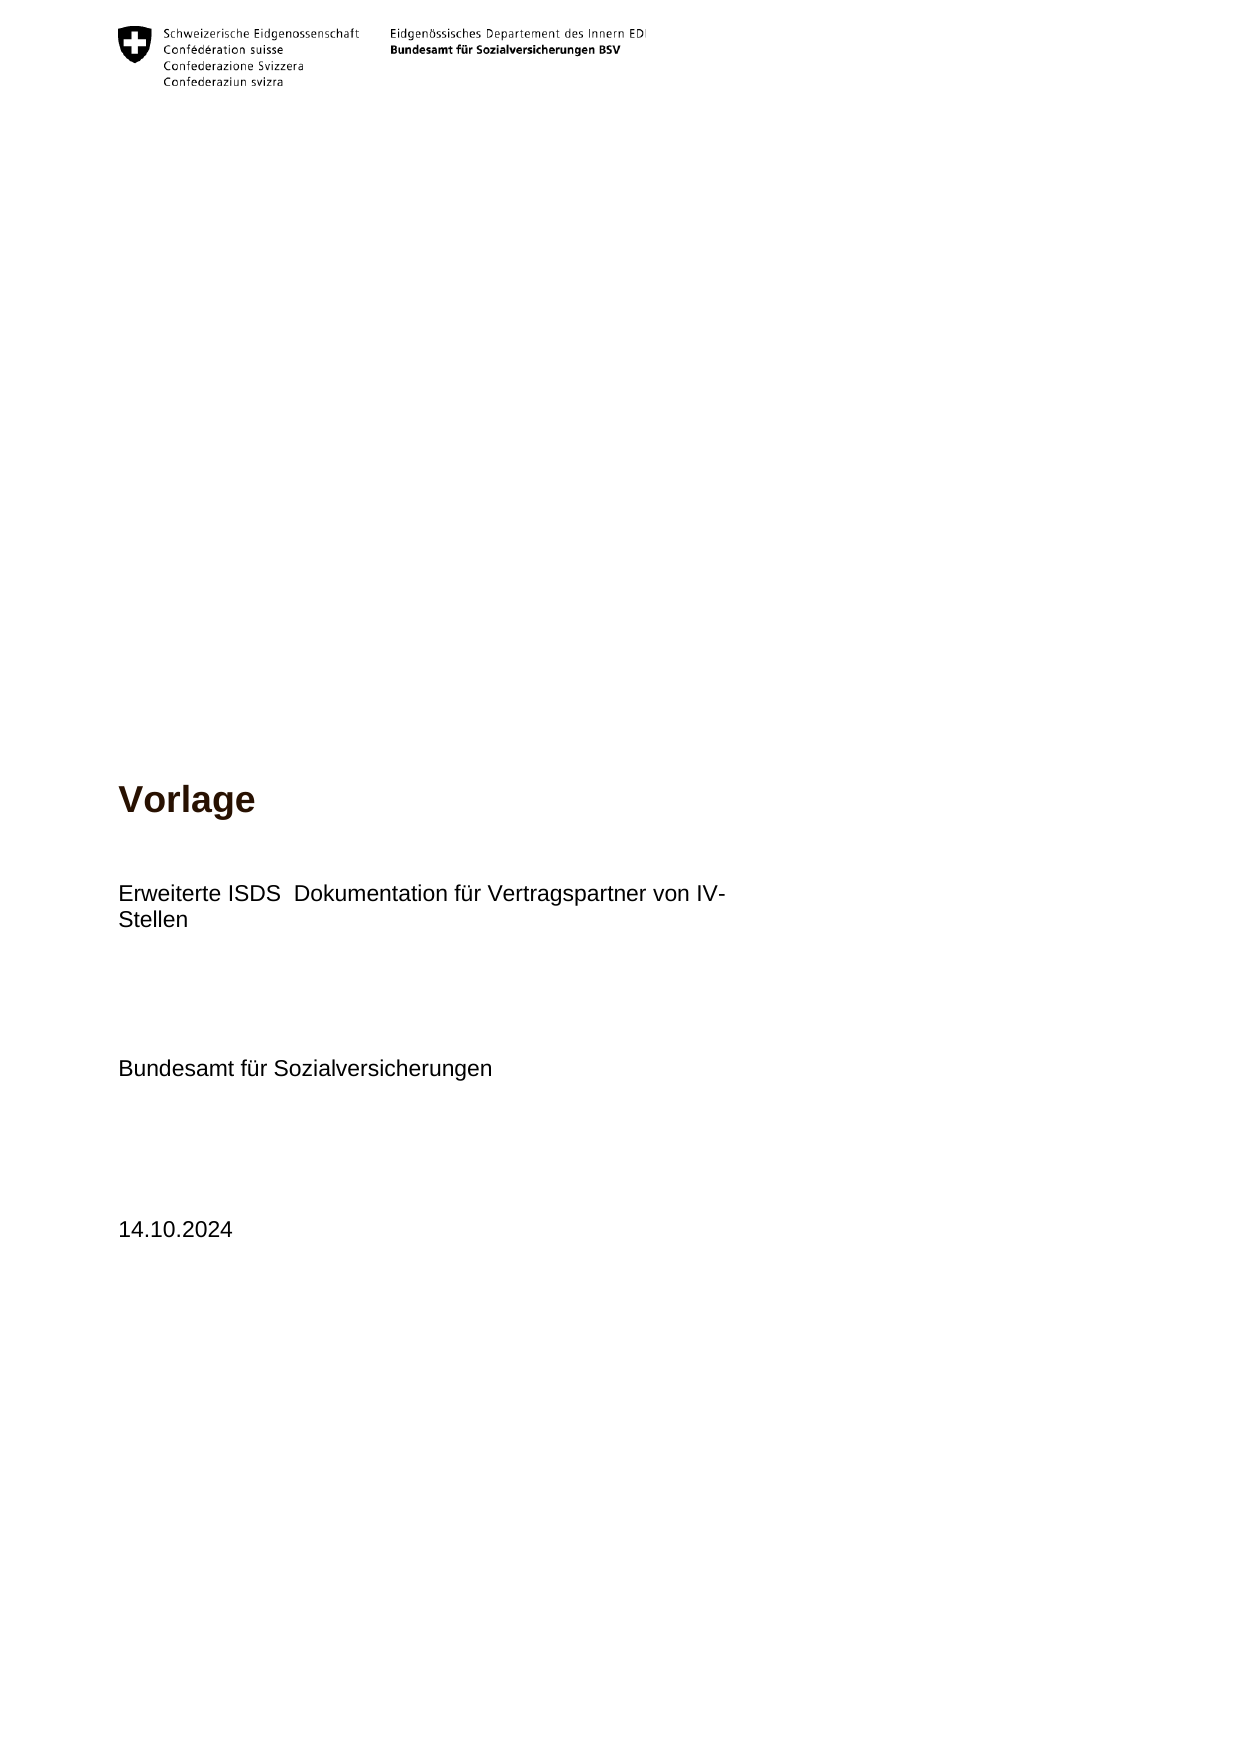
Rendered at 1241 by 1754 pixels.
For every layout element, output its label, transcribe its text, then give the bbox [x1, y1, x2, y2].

table_cell [107, 1055, 768, 1216]
table_header Vorlage [107, 778, 768, 880]
picture [118, 26, 646, 86]
table_cell [107, 1216, 768, 1243]
table_cell [107, 880, 768, 1055]
